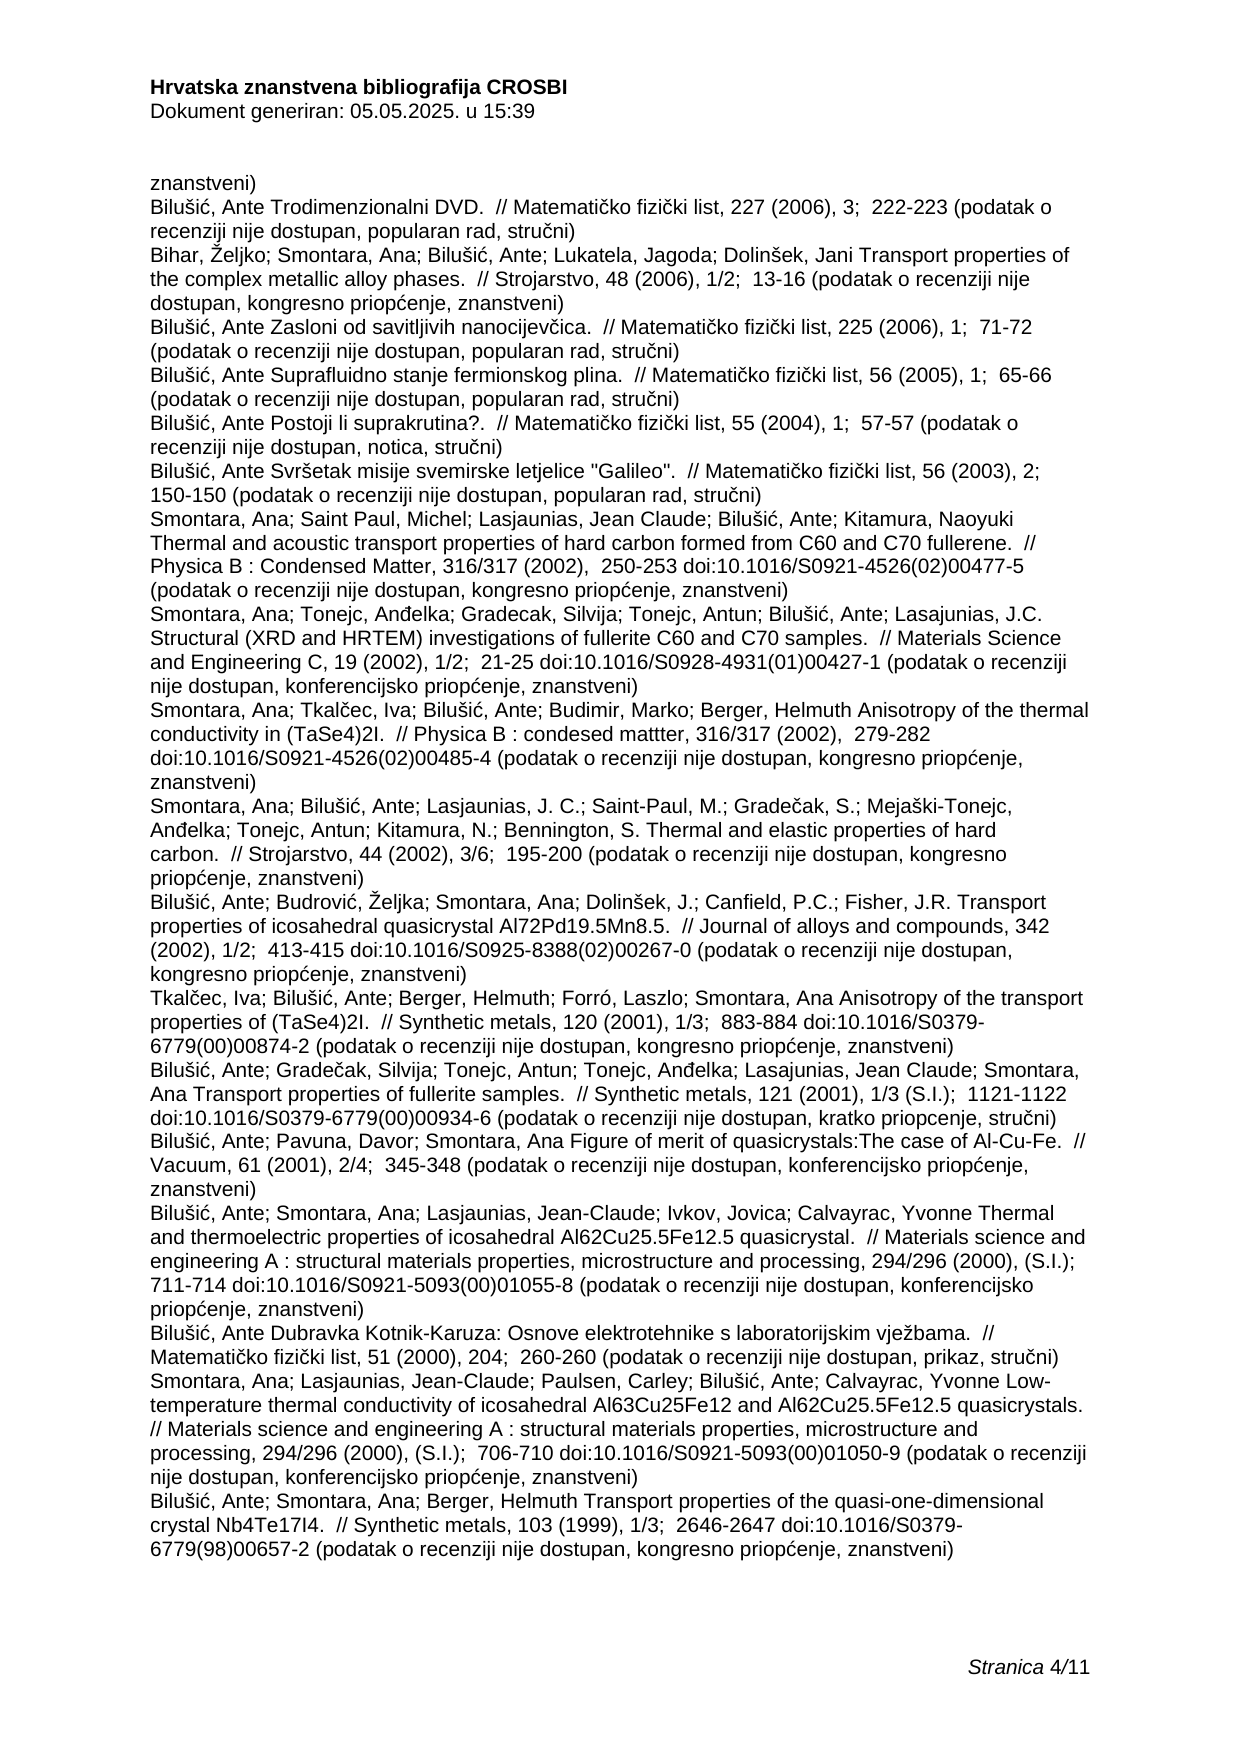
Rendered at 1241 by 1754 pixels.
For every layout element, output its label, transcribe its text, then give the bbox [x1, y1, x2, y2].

text Bilušić, Ante; Pavuna, Davor; Smontara, Ana [150, 1129, 1090, 1201]
text Bilušić, Ante [150, 195, 1090, 243]
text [150, 1489, 1090, 1561]
text Smontara, Ana; Tonejc, Anđelka; Gradecak, Silvija; Tonejc, Antun; Bilušić, Ante; Lasajunias, J.C. [150, 602, 1090, 698]
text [150, 171, 1090, 195]
text Tkalčec, Iva; Bilušić, Ante; Berger, Helmuth; Forró, Laszlo; Smontara, Ana [150, 986, 1090, 1057]
text Bilušić, Ante; Gradečak, Silvija; Tonejc, Antun; Tonejc, Anđelka; Lasajunias, Jean Claude; Smontara, Ana [150, 1057, 1090, 1129]
text Smontara, Ana; Saint Paul, Michel; Lasjaunias, Jean Claude; Bilušić, Ante; Kitamura, Naoyuki [150, 506, 1090, 602]
text Bilušić, Ante [150, 1321, 1090, 1369]
text Bilušić, Ante [150, 411, 1090, 458]
text Smontara, Ana; Lasjaunias, Jean-Claude; Paulsen, Carley; Bilušić, Ante; Calvayrac, Yvonne [150, 1369, 1090, 1489]
text Bilušić, Ante [150, 315, 1090, 363]
text Smontara, Ana; Tkalčec, Iva; Bilušić, Ante; Budimir, Marko; Berger, Helmuth [150, 698, 1090, 794]
text Smontara, Ana; Bilušić, Ante; Lasjaunias, J. C.; Saint-Paul, M.; Gradečak, S.; Mejaški-Tonejc, Anđelka; Tonejc, Antun; Kitamura, N.; Bennington, S. [150, 794, 1090, 890]
text Bihar, Željko; Smontara, Ana; Bilušić, Ante; Lukatela, Jagoda; Dolinšek, Jani [150, 243, 1090, 315]
text Bilušić, Ante [150, 458, 1090, 506]
text Bilušić, Ante; Budrović, Željka; Smontara, Ana; Dolinšek, J.; Canfield, P.C.; Fisher, J.R. [150, 890, 1090, 986]
text Bilušić, Ante [150, 363, 1090, 411]
text Bilušić, Ante; Smontara, Ana; Lasjaunias, Jean-Claude; Ivkov, Jovica; Calvayrac, Yvonne [150, 1201, 1090, 1321]
